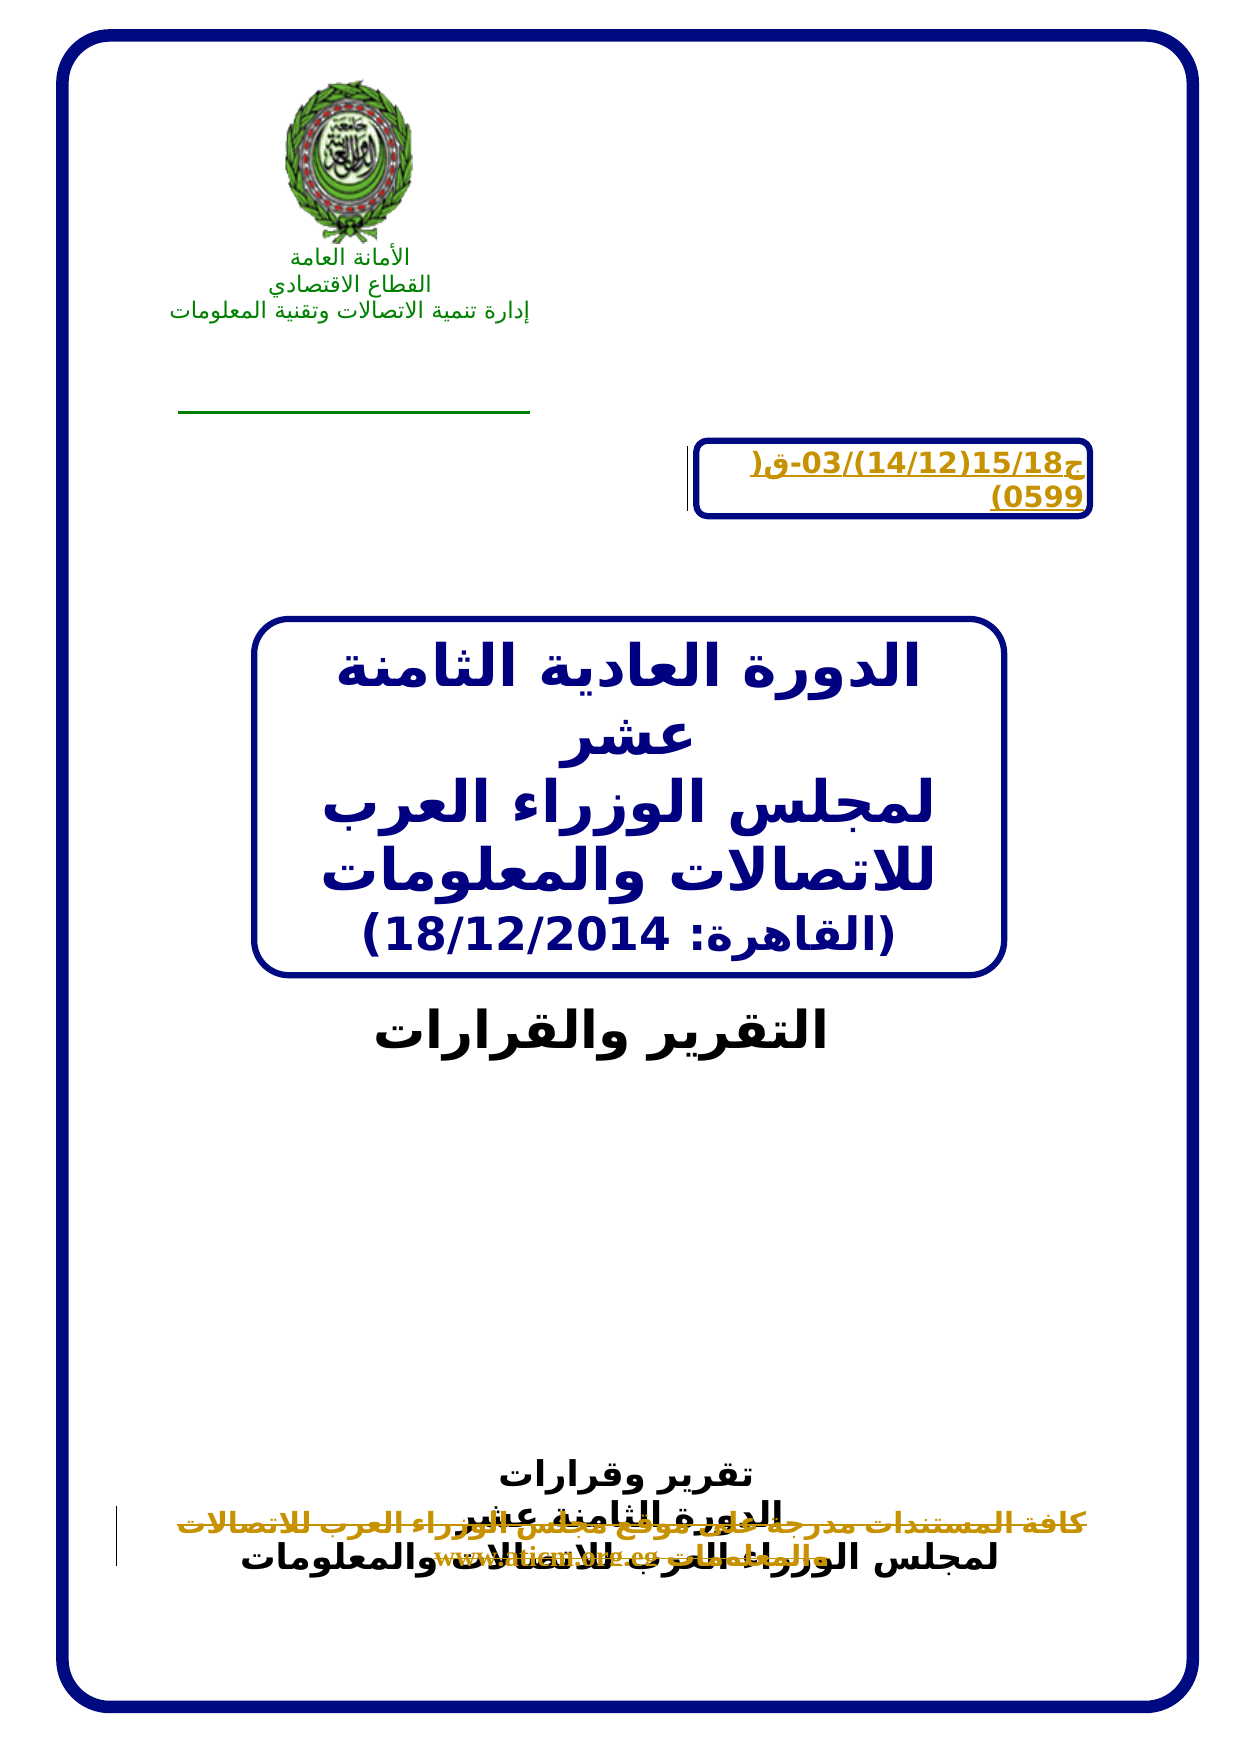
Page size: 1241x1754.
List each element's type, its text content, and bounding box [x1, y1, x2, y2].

text الدورة الثامنة عشر [150, 1495, 1090, 1536]
text التقرير والقرارات [150, 1001, 1053, 1061]
picture [280, 76, 413, 244]
text تقرير وقرارات [150, 1454, 1090, 1495]
text لمجلس الوزراء العرب للاتصالات والمعلومات [150, 1536, 1090, 1577]
